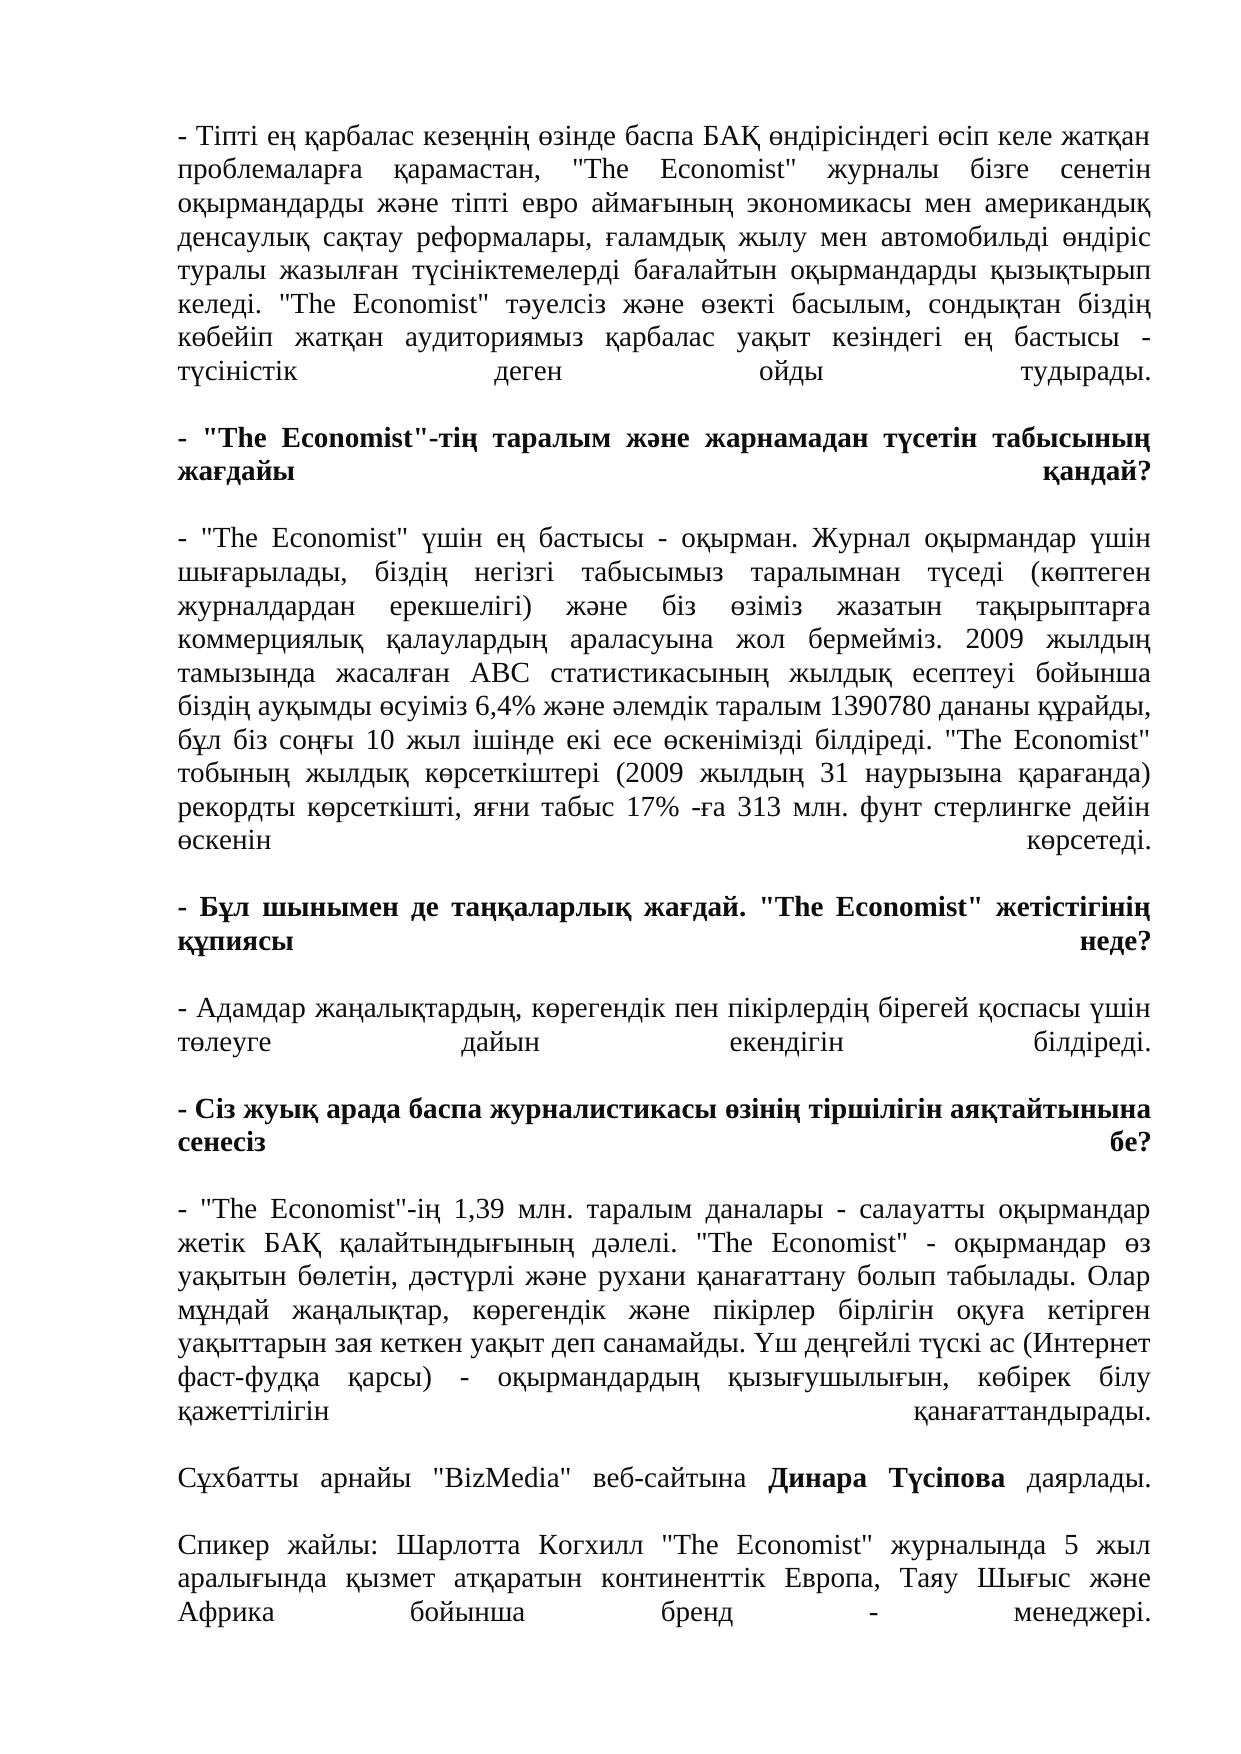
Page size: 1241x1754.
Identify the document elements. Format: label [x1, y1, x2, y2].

table_cell [177, 118, 1152, 1627]
